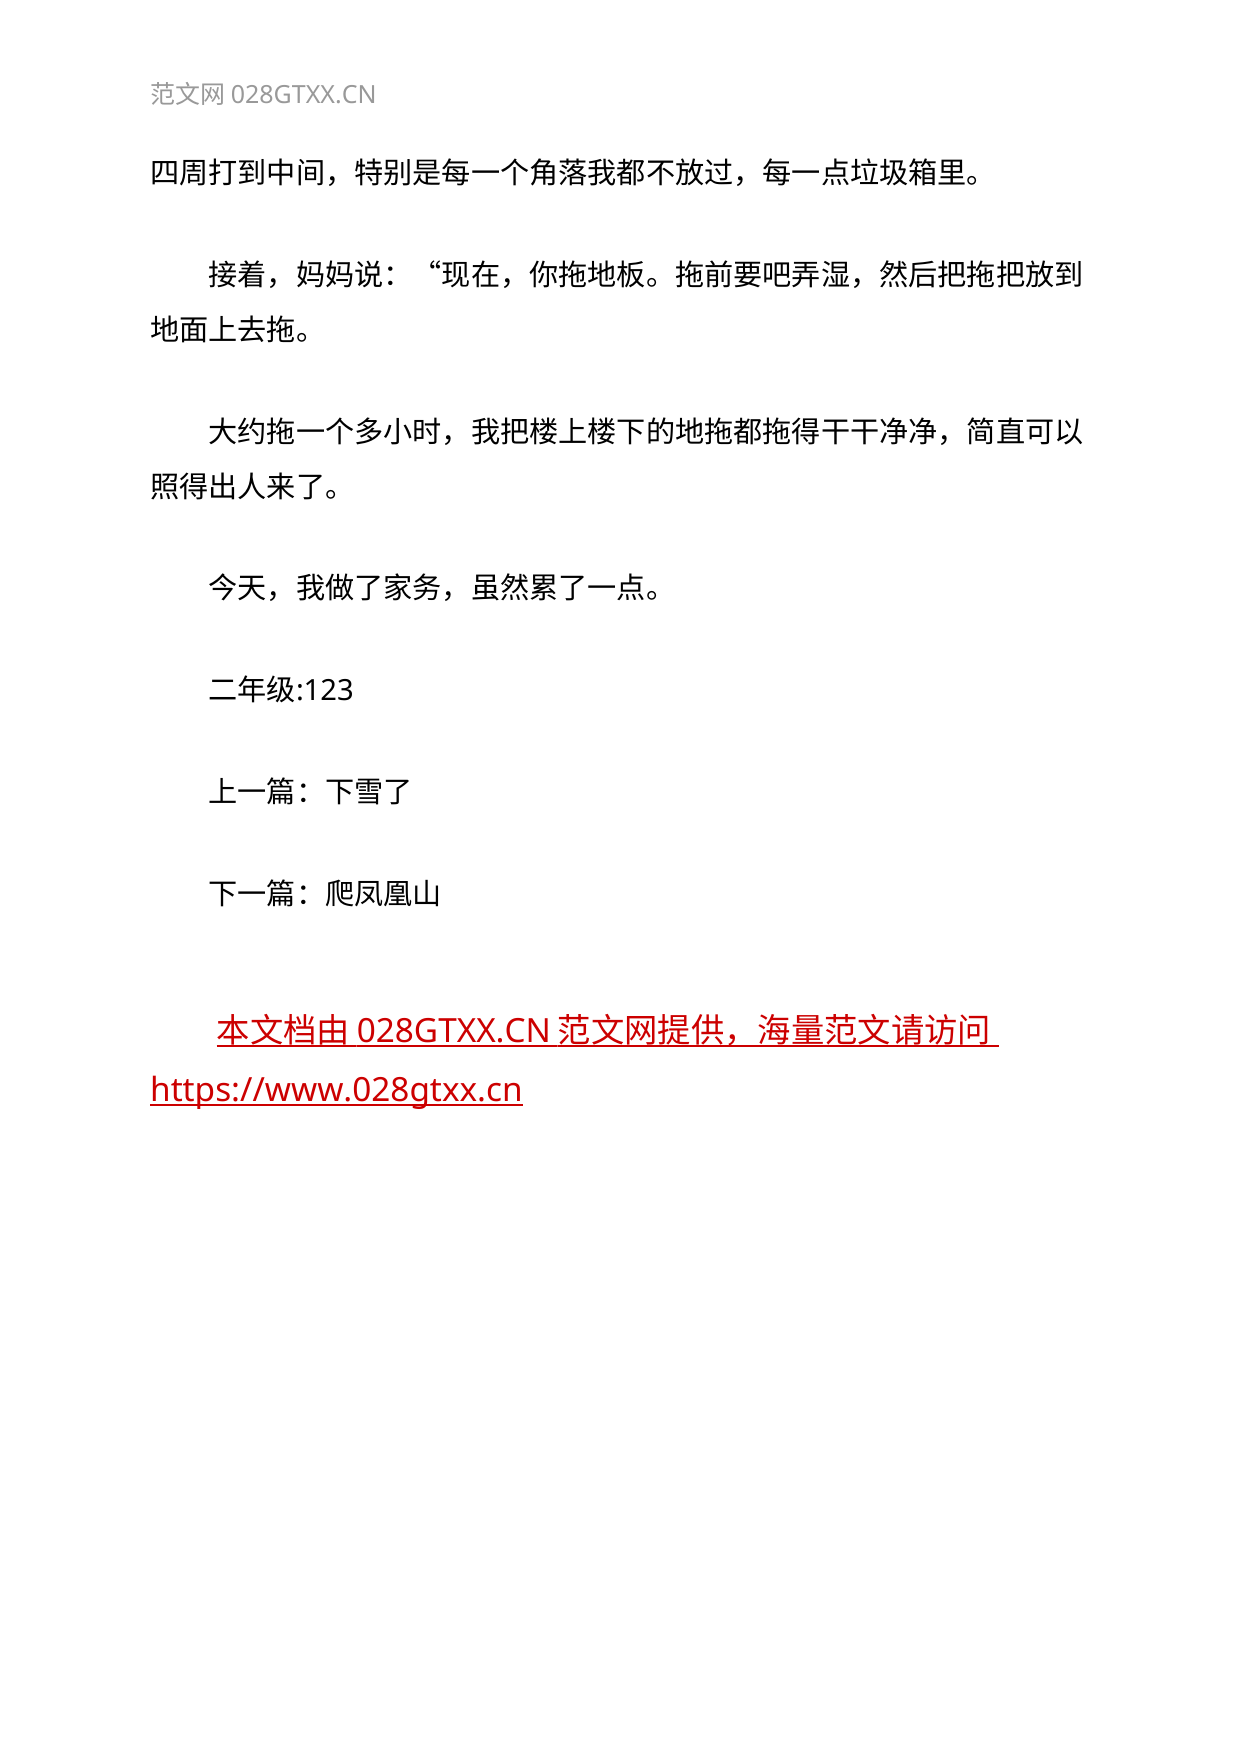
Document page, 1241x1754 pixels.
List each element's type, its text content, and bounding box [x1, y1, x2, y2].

text 下一篇：爬凤凰山 [150, 871, 1090, 913]
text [150, 150, 1090, 192]
text 上一篇：下雪了 [150, 769, 1090, 811]
text 本文档由028GTXX.CN范文网提供，海量范文请访问 https://www.028gtxx.cn [150, 1004, 1090, 1111]
text 大约拖一个多小时，我把楼上楼下的地拖都拖得干干净净，简直可以照得出人来了。 [150, 408, 1090, 506]
text 二年级:123 [150, 667, 1090, 709]
text 接着，妈妈说：“现在，你拖地板。拖前要吧弄湿，然后把拖把放到地面上去拖。 [150, 252, 1090, 349]
text 今天，我做了家务，虽然累了一点。 [150, 565, 1090, 607]
